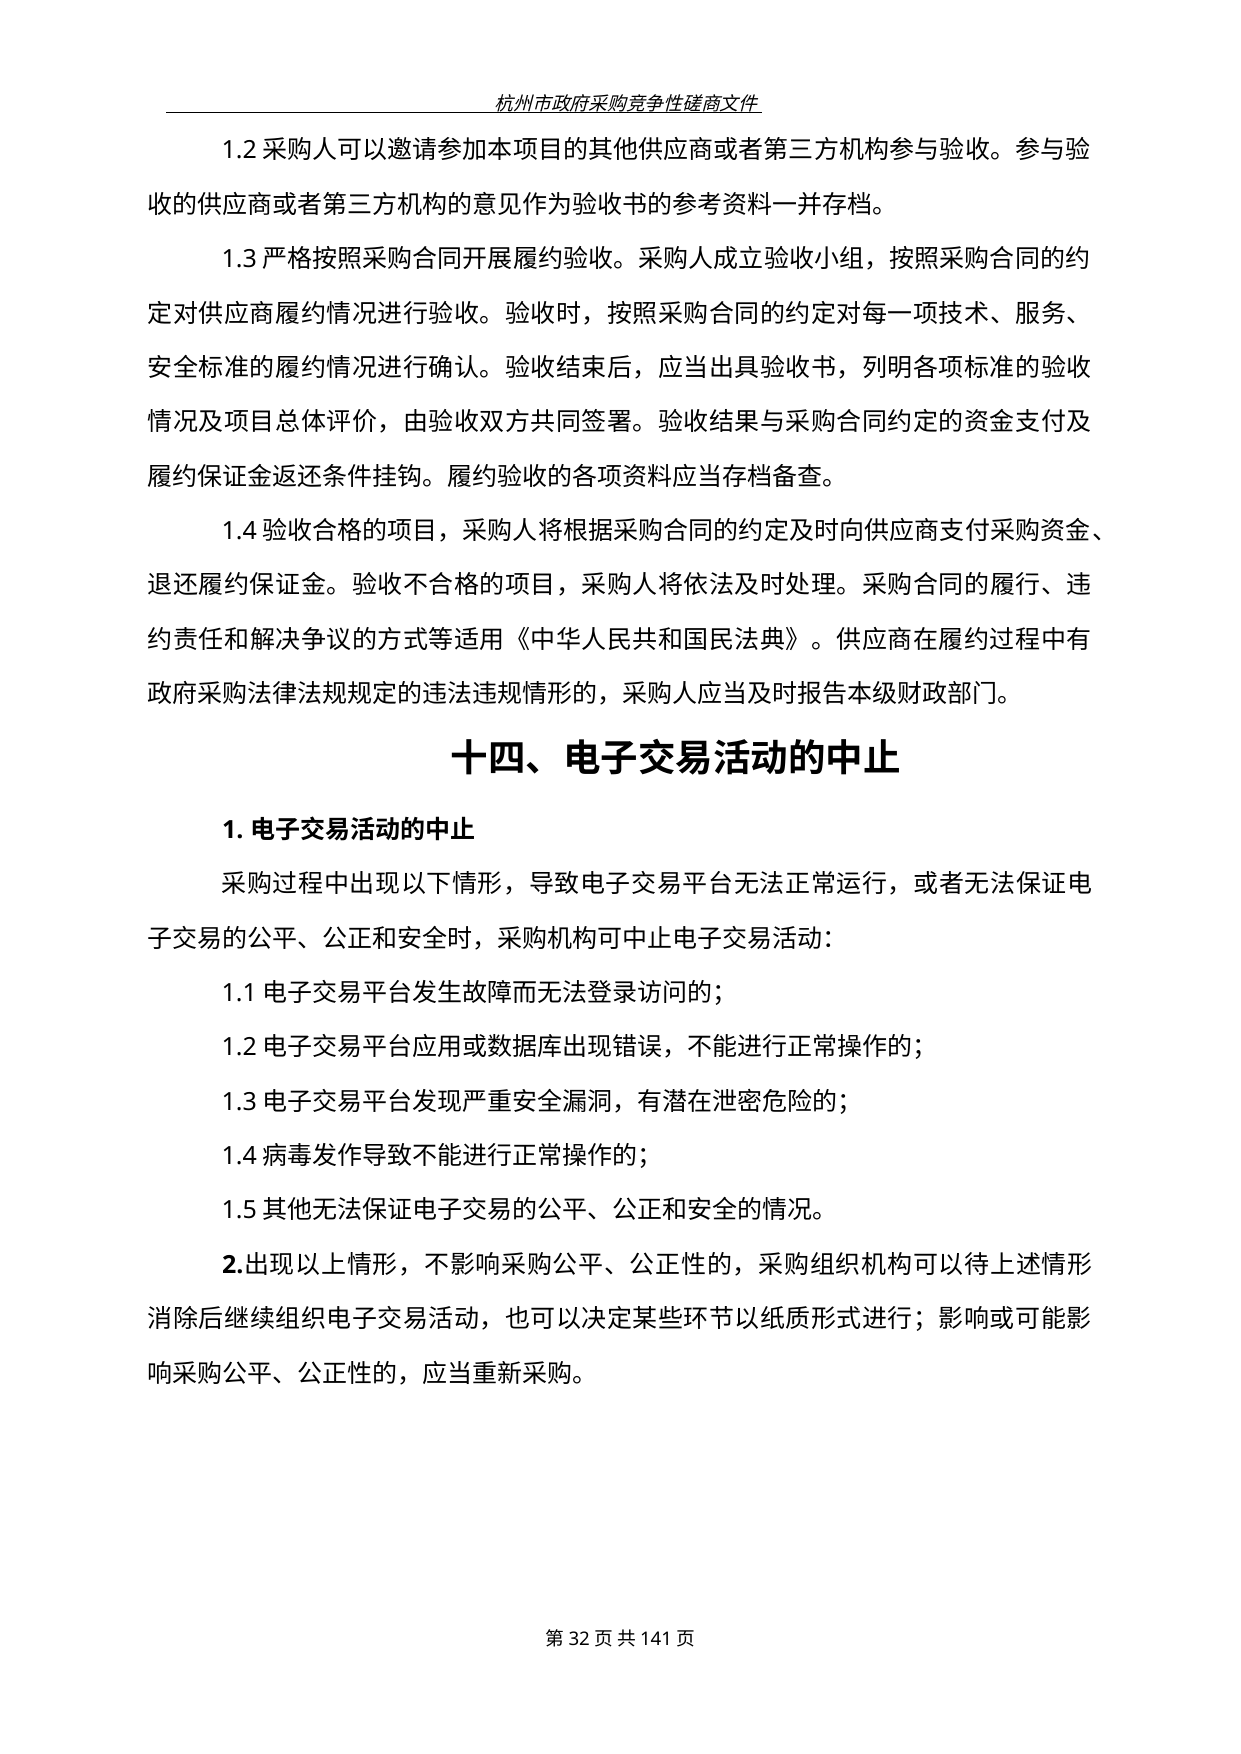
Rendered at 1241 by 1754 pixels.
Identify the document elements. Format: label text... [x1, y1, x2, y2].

text 1.4病毒发作导致不能进行正常操作的； [148, 1136, 1092, 1172]
text 1.4验收合格的项目，采购人将根据采购合同的约定及时向供应商支付采购资金、退还履约保证金。验收不合格的项目，采购人将依法及时处理。采购合同的履行、违约责任和解决争议的方式等适用《中华人民共和国民法典》。供应商在履约过程中有政府采购法律法规规定的违法违规情形的，采购人应当及时报告本级财政部门。 [148, 511, 1092, 710]
text 1.2采购人可以邀请参加本项目的其他供应商或者第三方机构参与验收。参与验收的供应商或者第三方机构的意见作为验收书的参考资料一并存档。 [148, 130, 1092, 221]
text 1.3电子交易平台发现严重安全漏洞，有潜在泄密危险的； [148, 1081, 1092, 1117]
text 1.5其他无法保证电子交易的公平、公正和安全的情况。 [148, 1190, 1092, 1226]
text 十四、电子交易活动的中止 [148, 728, 1092, 782]
text 1.2电子交易平台应用或数据库出现错误，不能进行正常操作的； [148, 1027, 1092, 1063]
text 1.1电子交易平台发生故障而无法登录访问的； [148, 972, 1092, 1009]
text 采购过程中出现以下情形，导致电子交易平台无法正常运行，或者无法保证电子交易的公平、公正和安全时，采购机构可中止电子交易活动： [148, 864, 1092, 954]
text 1.3严格按照采购合同开展履约验收。采购人成立验收小组，按照采购合同的约定对供应商履约情况进行验收。验收时，按照采购合同的约定对每一项技术、服务、安全标准的履约情况进行确认。验收结束后，应当出具验收书，列明各项标准的验收情况及项目总体评价，由验收双方共同签署。验收结果与采购合同约定的资金支付及履约保证金返还条件挂钩。履约验收的各项资料应当存档备查。 [148, 239, 1092, 492]
text 2.出现以上情形，不影响采购公平、公正性的，采购组织机构可以待上述情形消除后继续组织电子交易活动，也可以决定某些环节以纸质形式进行；影响或可能影响采购公平、公正性的，应当重新采购。 [148, 1244, 1092, 1389]
text 1. 电子交易活动的中止 [148, 809, 1092, 846]
